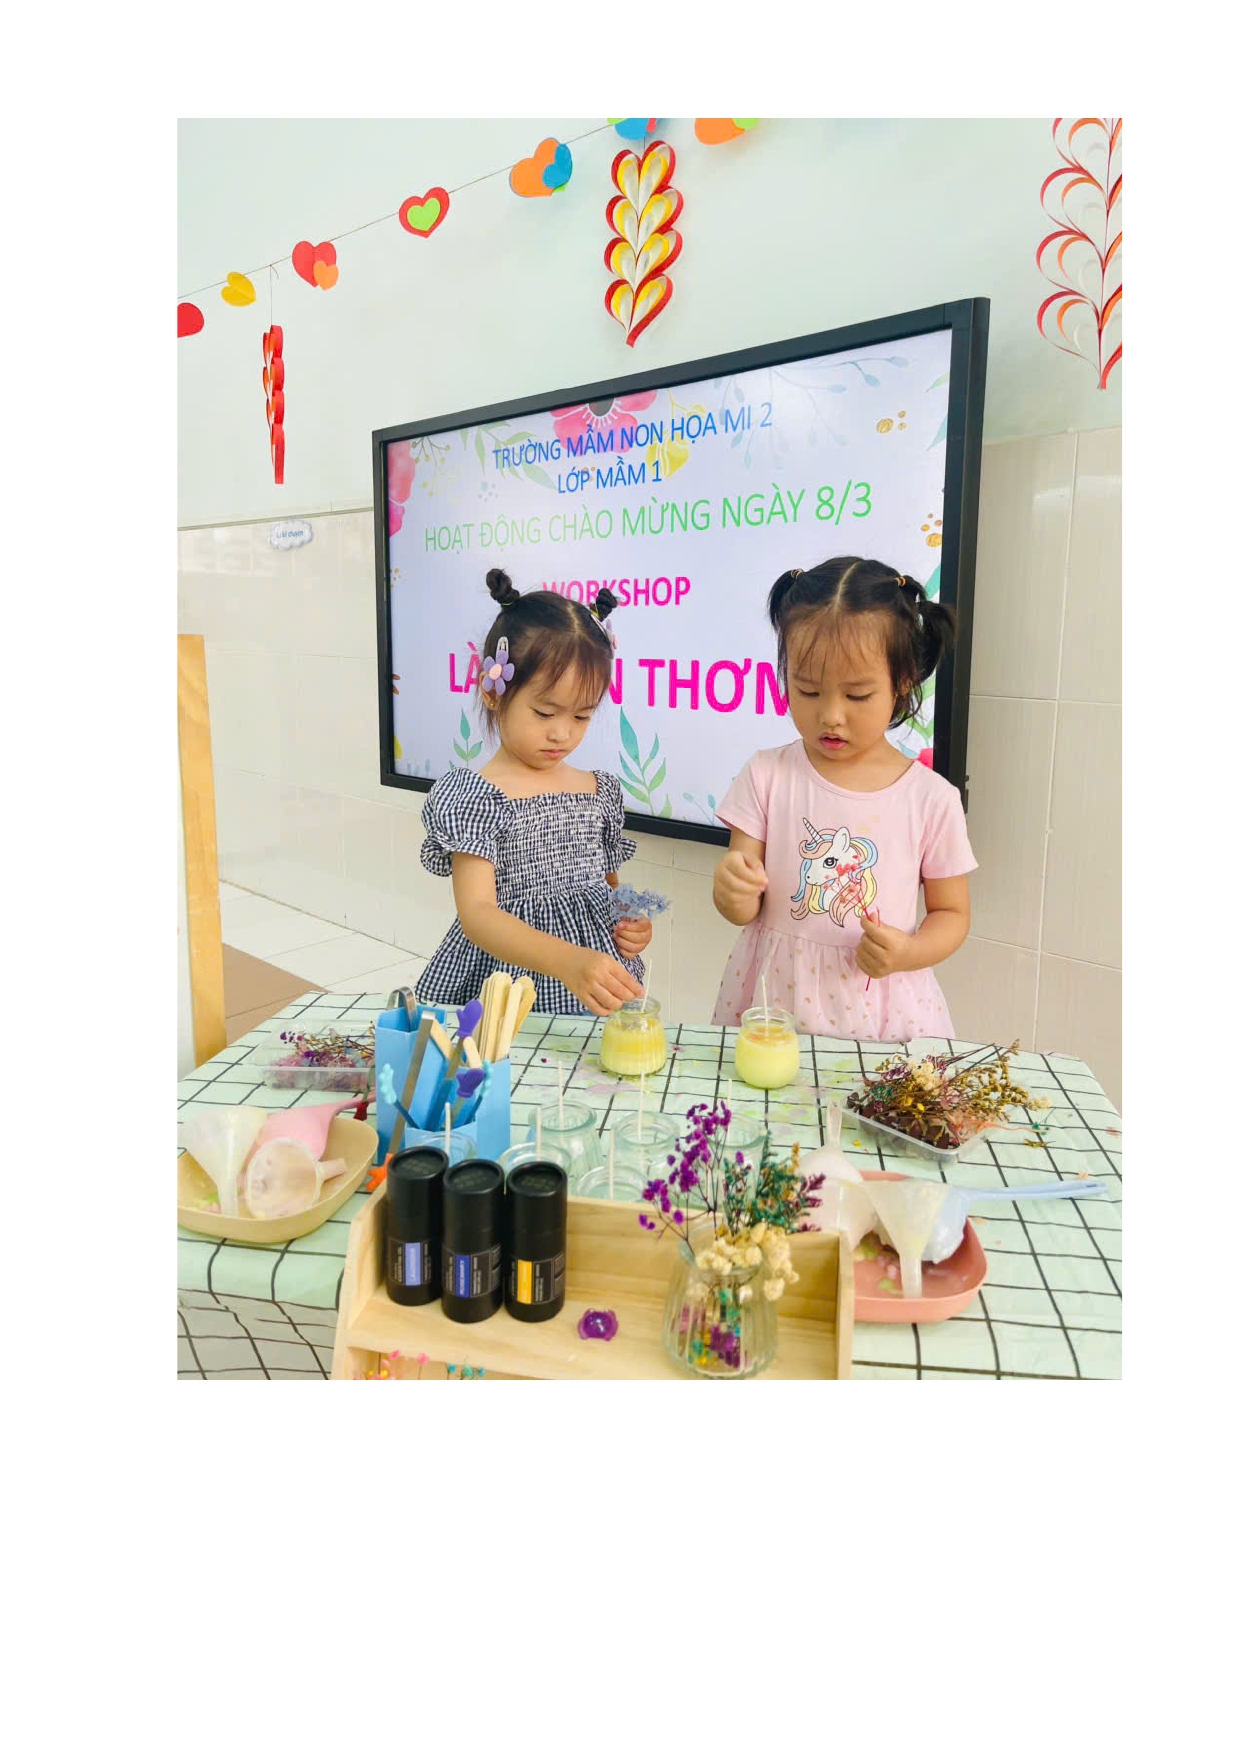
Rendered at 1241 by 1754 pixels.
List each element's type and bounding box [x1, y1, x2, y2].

picture [177, 118, 1123, 1380]
